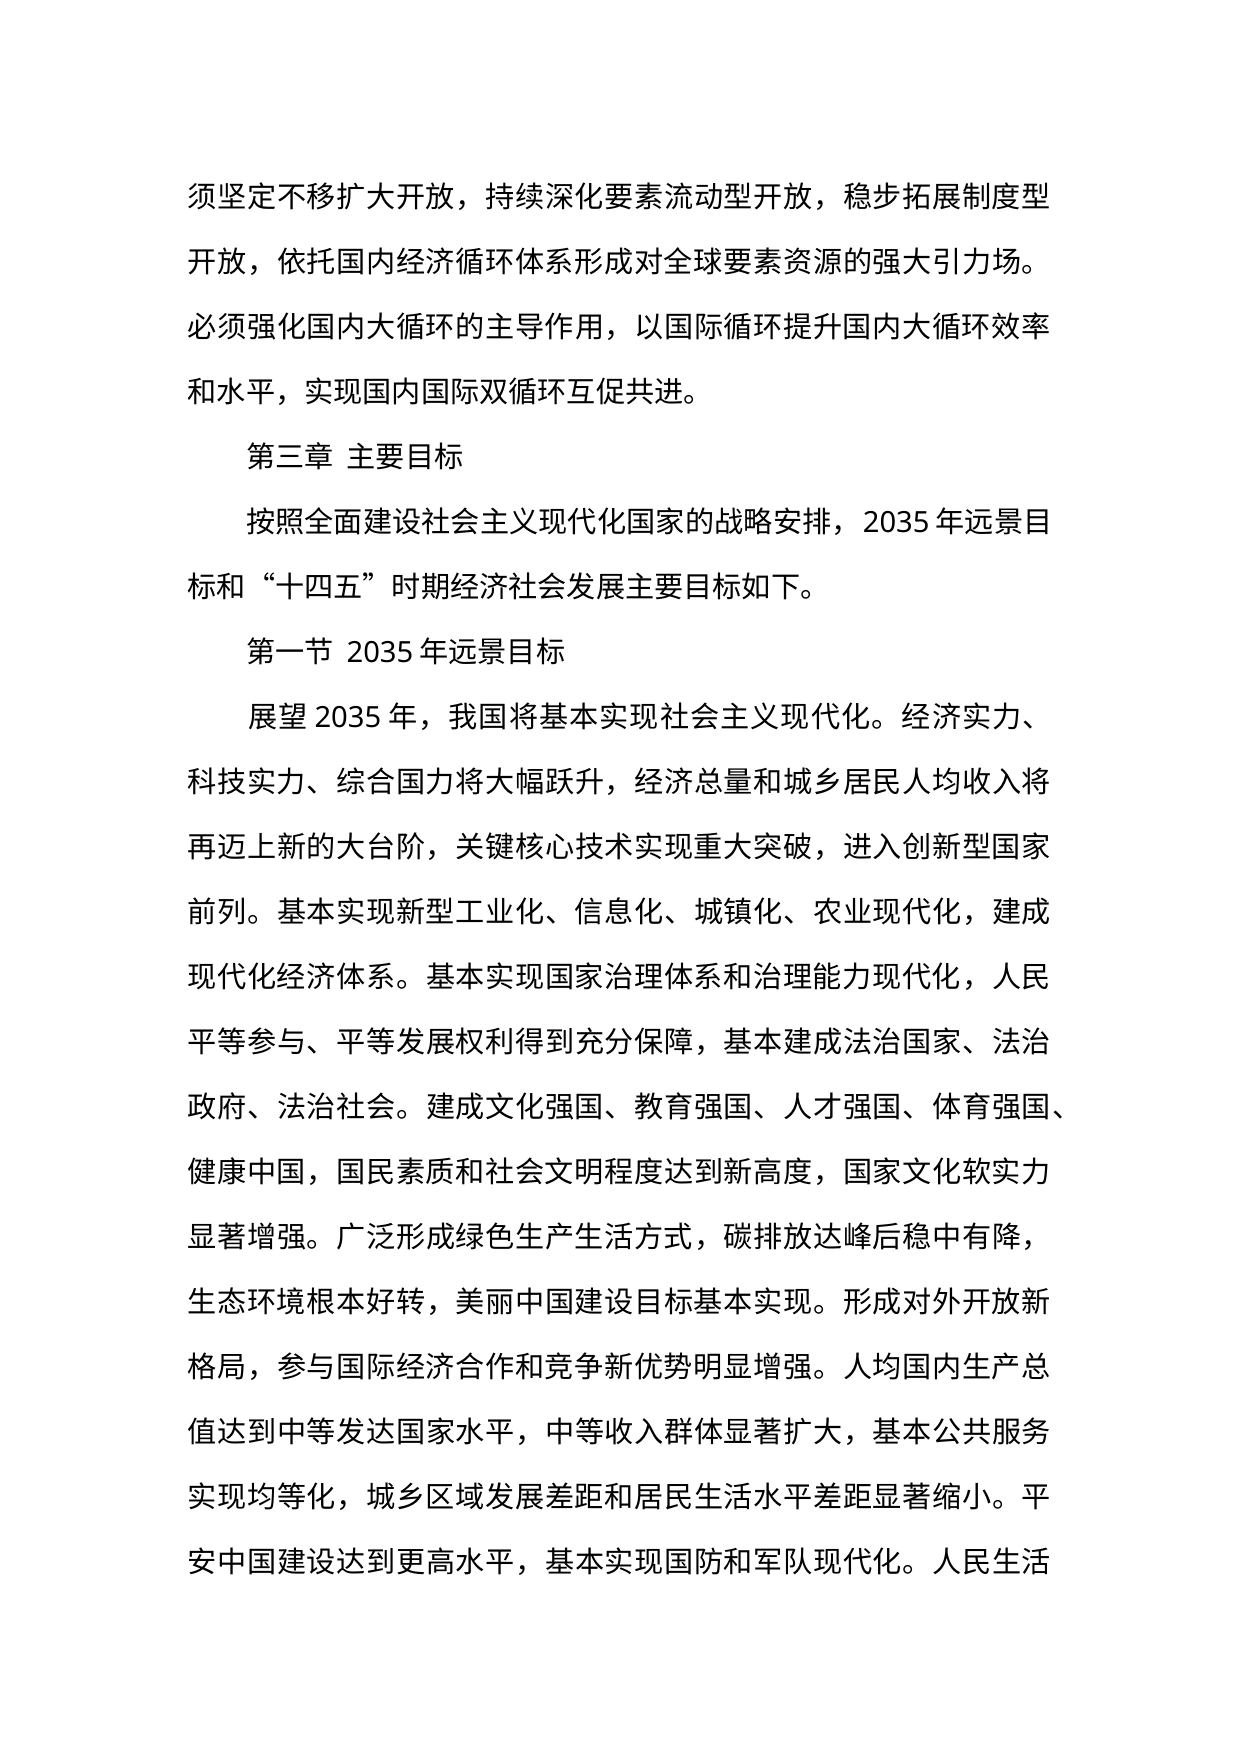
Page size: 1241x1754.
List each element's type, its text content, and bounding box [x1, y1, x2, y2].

text 按照全面建设社会主义现代化国家的战略安排，2035年远景目标和“十四五”时期经济社会发展主要目标如下。 [187, 487, 1053, 617]
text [187, 162, 1053, 422]
text 第一节 2035年远景目标 [187, 617, 1053, 682]
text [187, 682, 1053, 1592]
text 第三章 主要目标 [187, 422, 1053, 487]
